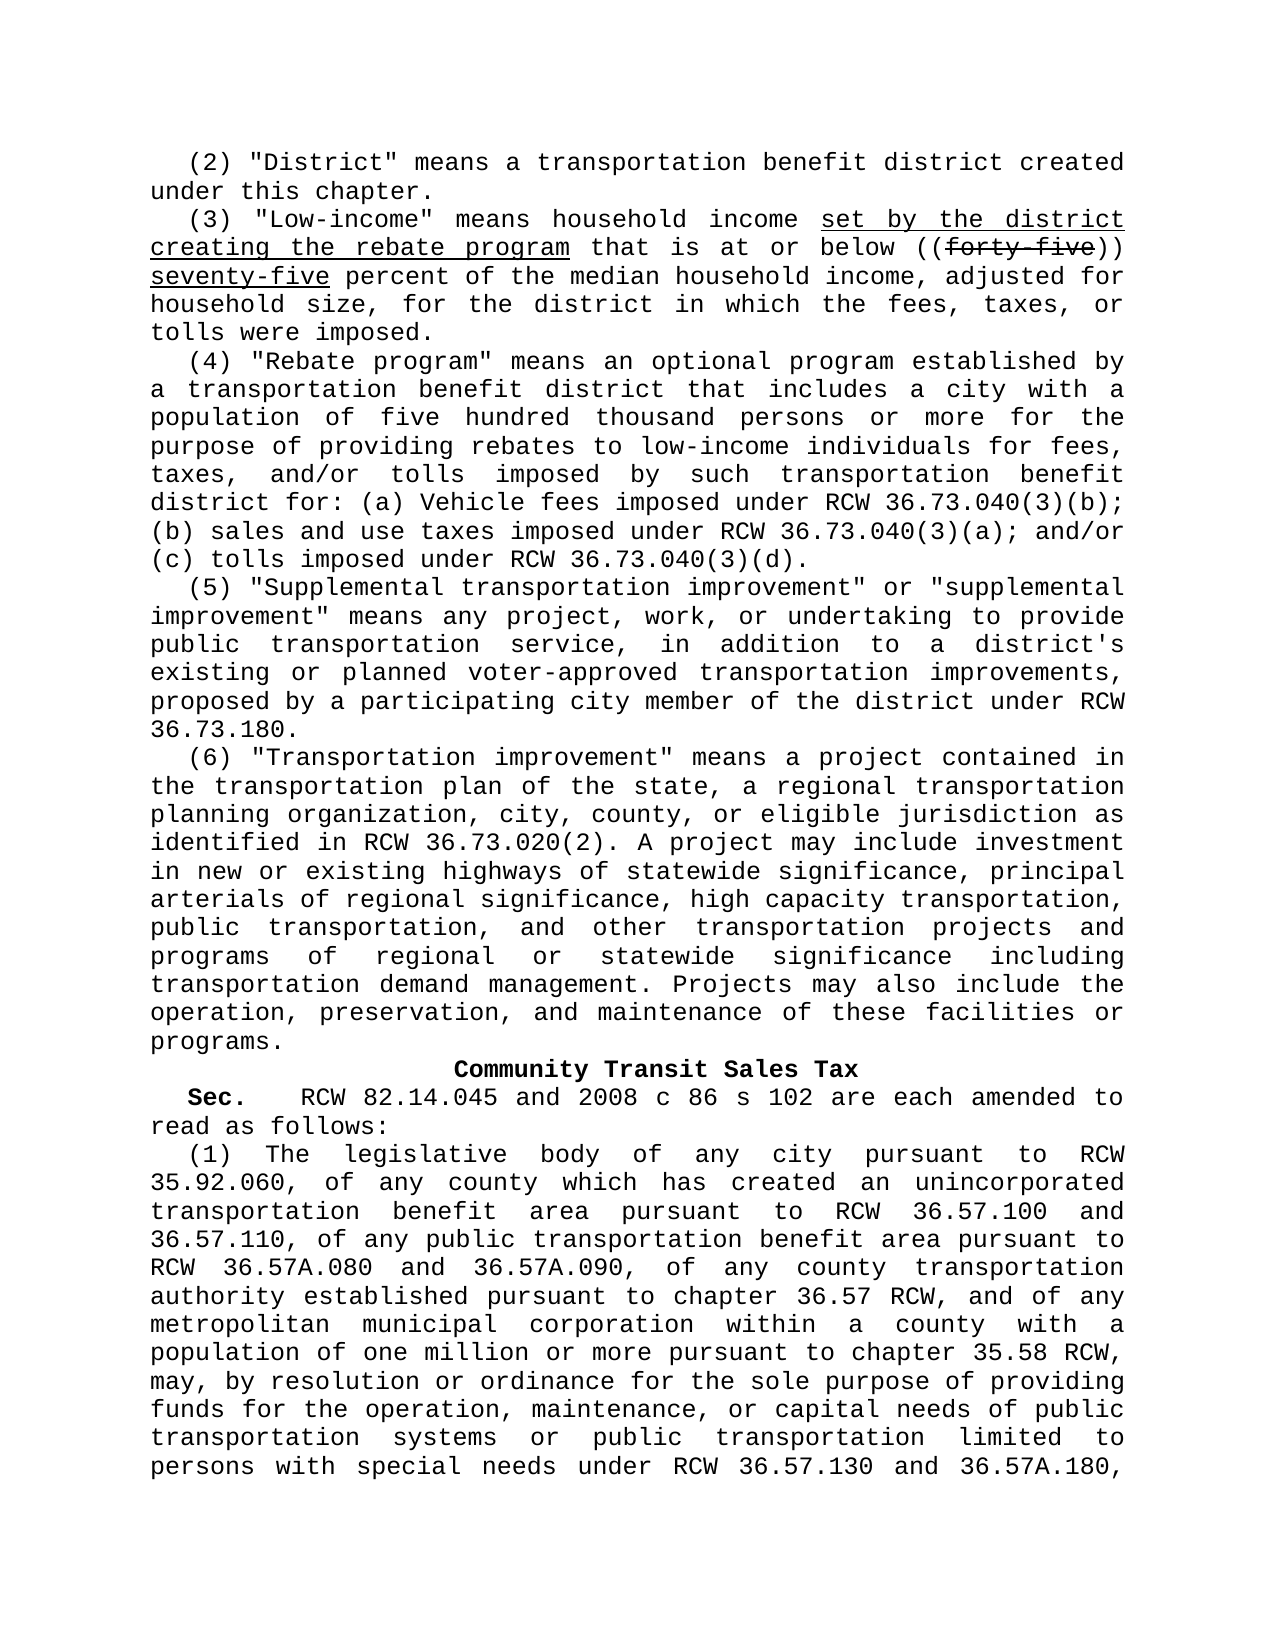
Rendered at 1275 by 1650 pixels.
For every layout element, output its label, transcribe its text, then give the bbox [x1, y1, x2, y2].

text Sec. RCW 82.14.045 and 2008 c 86 s 102 are each amended to read as follows: [150, 1085, 1125, 1142]
text (5) "Supplemental transportation improvement" or "supplemental improvement" means any project, work, or undertaking to provide public transportation service, in addition to a district's existing or planned voter-approved transportation improvements, proposed by a participating city member of the district under RCW 36.73.180. [150, 575, 1125, 745]
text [150, 1142, 1125, 1482]
text (3) "Low-income" means household income set by the district creating the rebate program that is at or below ((forty-five)) seventy-five percent of the median household income, adjusted for household size, for the district in which the fees, taxes, or tolls were imposed. [150, 207, 1125, 348]
text (6) "Transportation improvement" means a project contained in the transportation plan of the state, a regional transportation planning organization, city, county, or eligible jurisdiction as identified in RCW 36.73.020(2). A project may include investment in new or existing highways of statewide significance, principal arterials of regional significance, high capacity transportation, public transportation, and other transportation projects and programs of regional or statewide significance including transportation demand management. Projects may also include the operation, preservation, and maintenance of these facilities or programs. [150, 745, 1125, 1057]
text (4) "Rebate program" means an optional program established by a transportation benefit district that includes a city with a population of five hundred thousand persons or more for the purpose of providing rebates to low-income individuals for fees, taxes, and/or tolls imposed by such transportation benefit district for: (a) Vehicle fees imposed under RCW 36.73.040(3)(b); (b) sales and use taxes imposed under RCW 36.73.040(3)(a); and/or (c) tolls imposed under RCW 36.73.040(3)(d). [150, 348, 1125, 575]
text Community Transit Sales Tax [150, 1057, 1125, 1085]
text (2) "District" means a transportation benefit district created under this chapter. [150, 150, 1125, 207]
